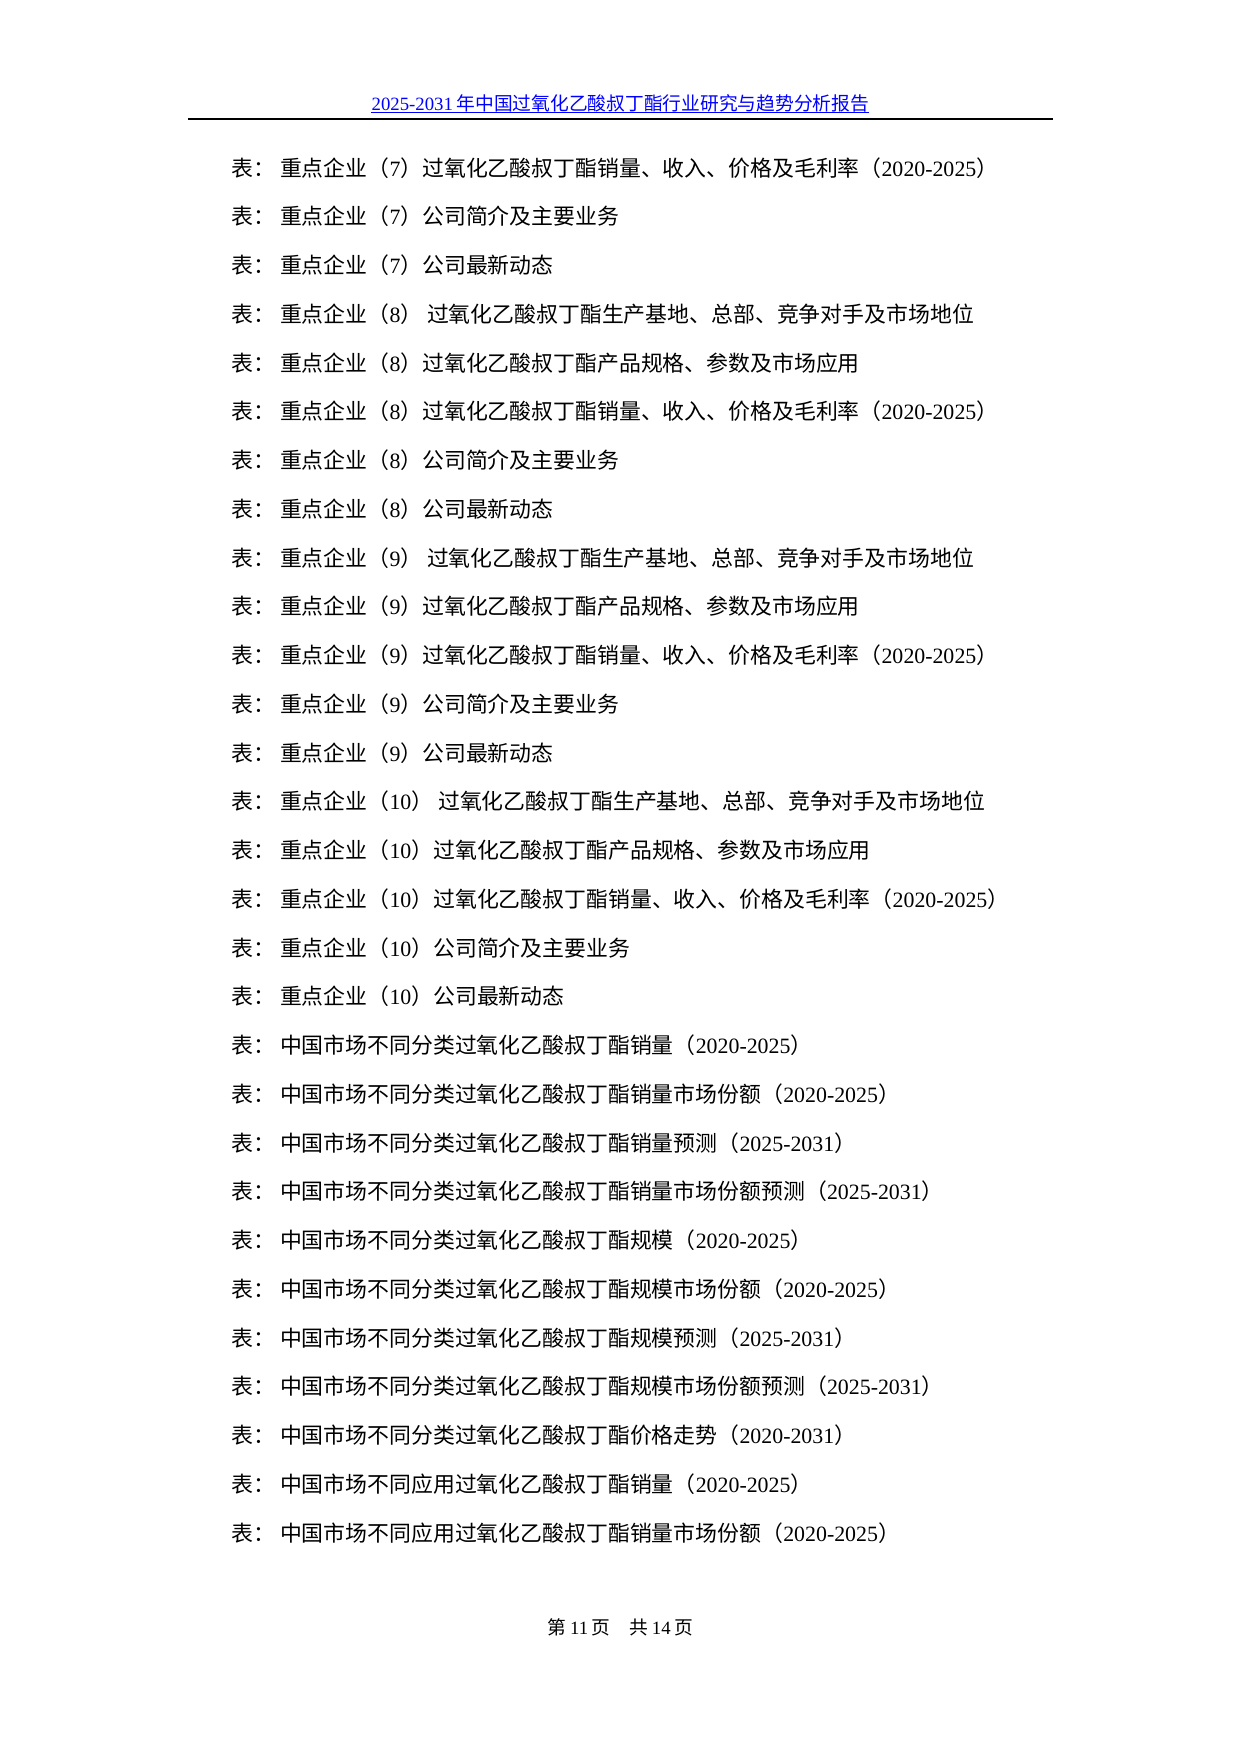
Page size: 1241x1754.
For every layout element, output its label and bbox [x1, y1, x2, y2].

text [187, 150, 1053, 1548]
